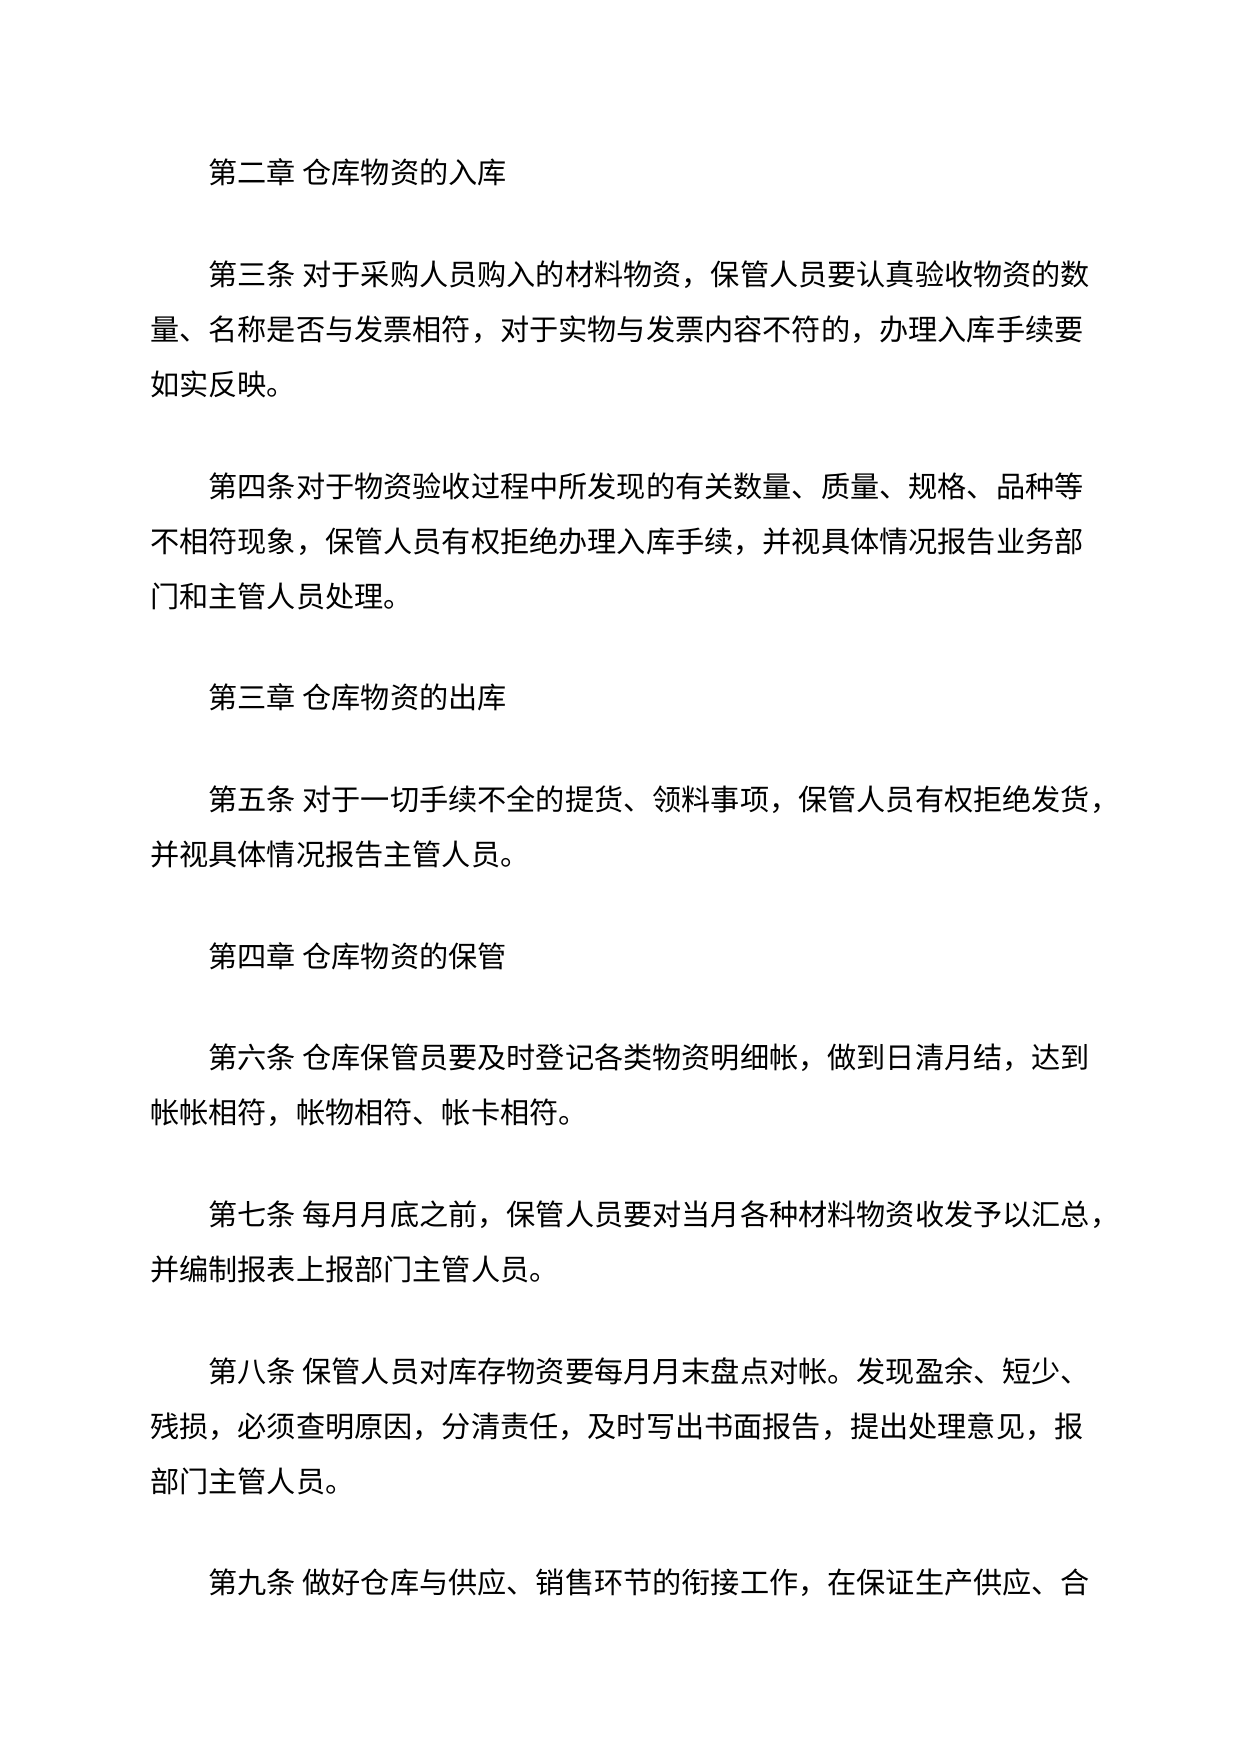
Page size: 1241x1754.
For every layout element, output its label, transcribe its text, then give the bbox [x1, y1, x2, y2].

text 第八条 保管人员对库存物资要每月月末盘点对帐。发现盈余、短少、残损，必须查明原因，分清责任，及时写出书面报告，提出处理意见，报部门主管人员。 [150, 1348, 1090, 1501]
text 第四条对于物资验收过程中所发现的有关数量、质量、规格、品种等不相符现象，保管人员有权拒绝办理入库手续，并视具体情况报告业务部门和主管人员处理。 [150, 463, 1090, 615]
text 第三条 对于采购人员购入的材料物资，保管人员要认真验收物资的数量、名称是否与发票相符，对于实物与发票内容不符的，办理入库手续要如实反映。 [150, 252, 1090, 404]
text 第五条 对于一切手续不全的提货、领料事项，保管人员有权拒绝发货，并视具体情况报告主管人员。 [150, 777, 1090, 874]
text 第七条 每月月底之前，保管人员要对当月各种材料物资收发予以汇总，并编制报表上报部门主管人员。 [150, 1192, 1090, 1289]
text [150, 1560, 1090, 1602]
text 第四章 仓库物资的保管 [150, 933, 1090, 976]
text 第六条 仓库保管员要及时登记各类物资明细帐，做到日清月结，达到帐帐相符，帐物相符、帐卡相符。 [150, 1035, 1090, 1132]
text 第三章 仓库物资的出库 [150, 675, 1090, 717]
text 第二章 仓库物资的入库 [150, 150, 1090, 192]
